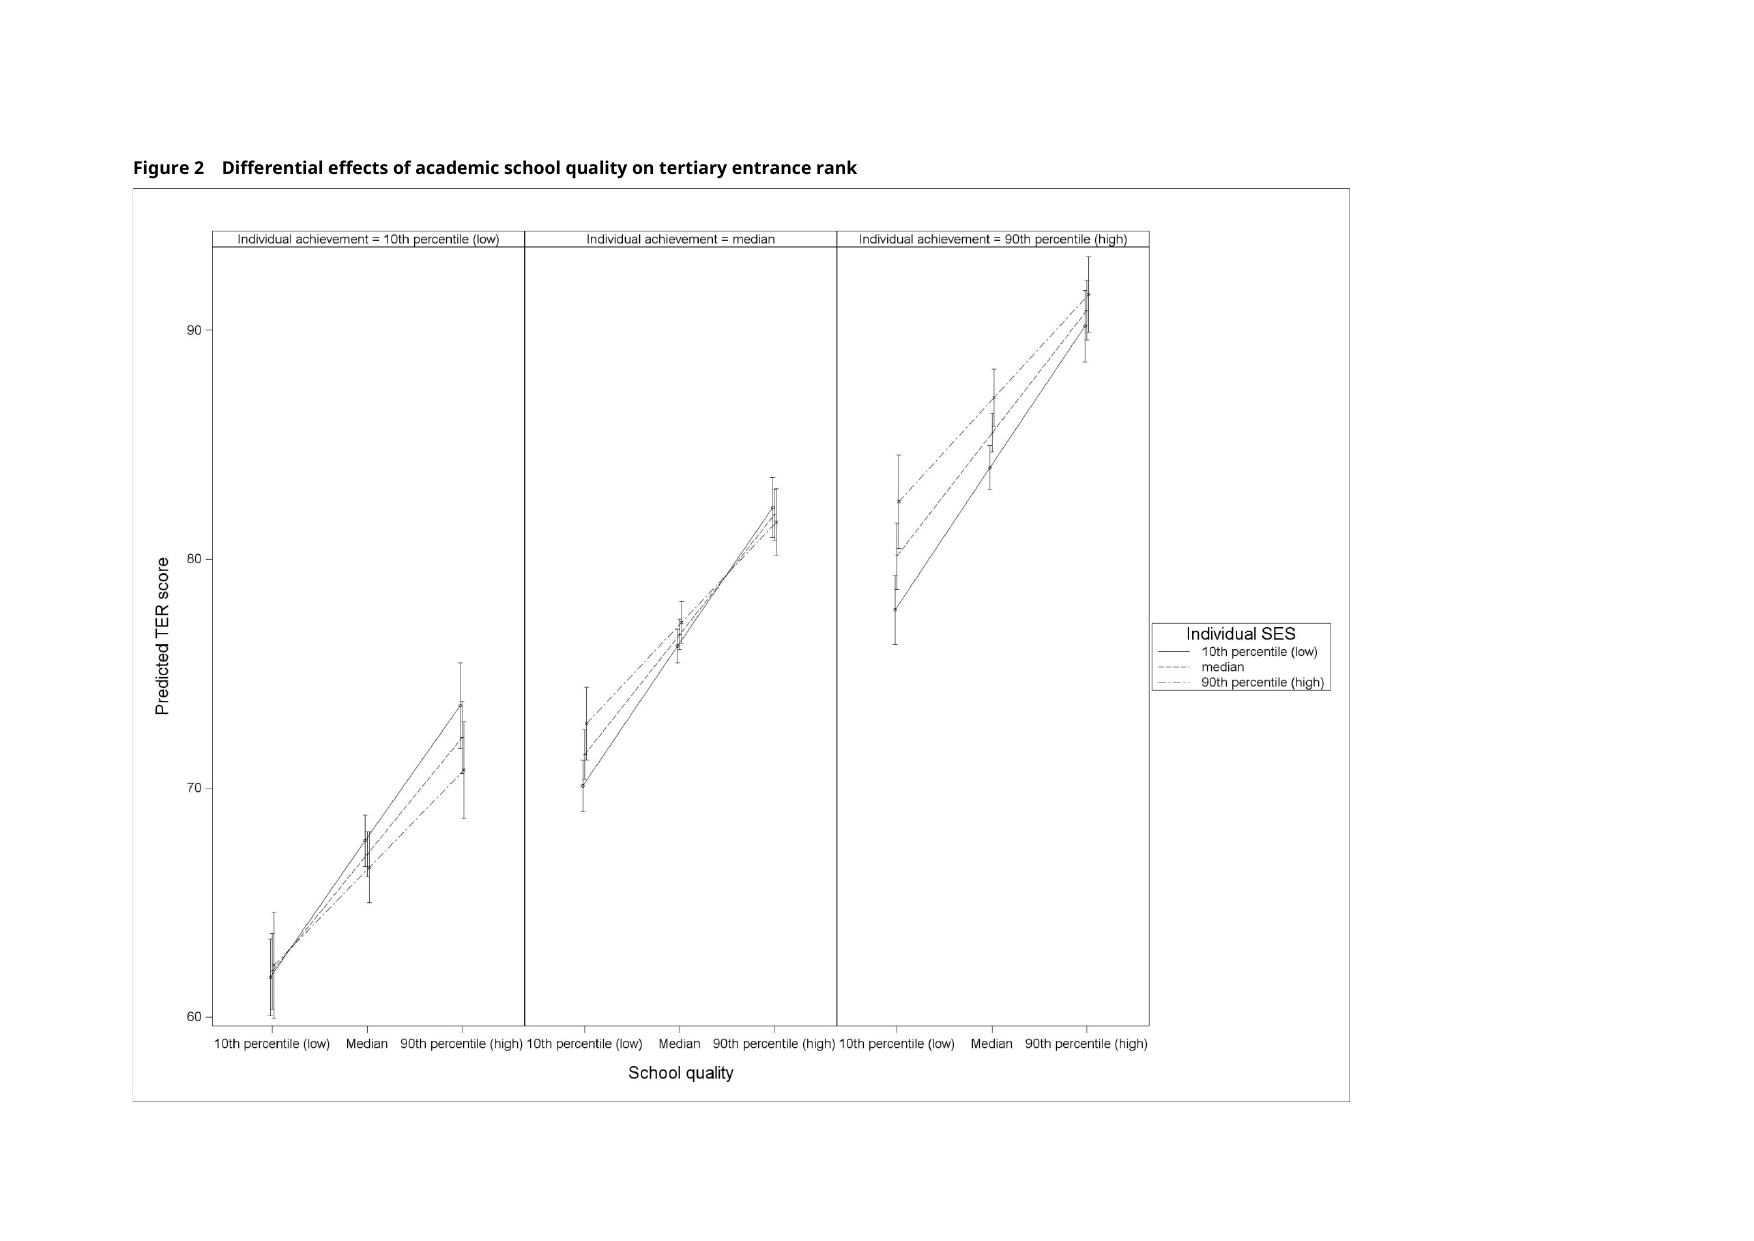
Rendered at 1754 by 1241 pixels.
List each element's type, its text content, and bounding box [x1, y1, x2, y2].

picture [132, 188, 1350, 1102]
